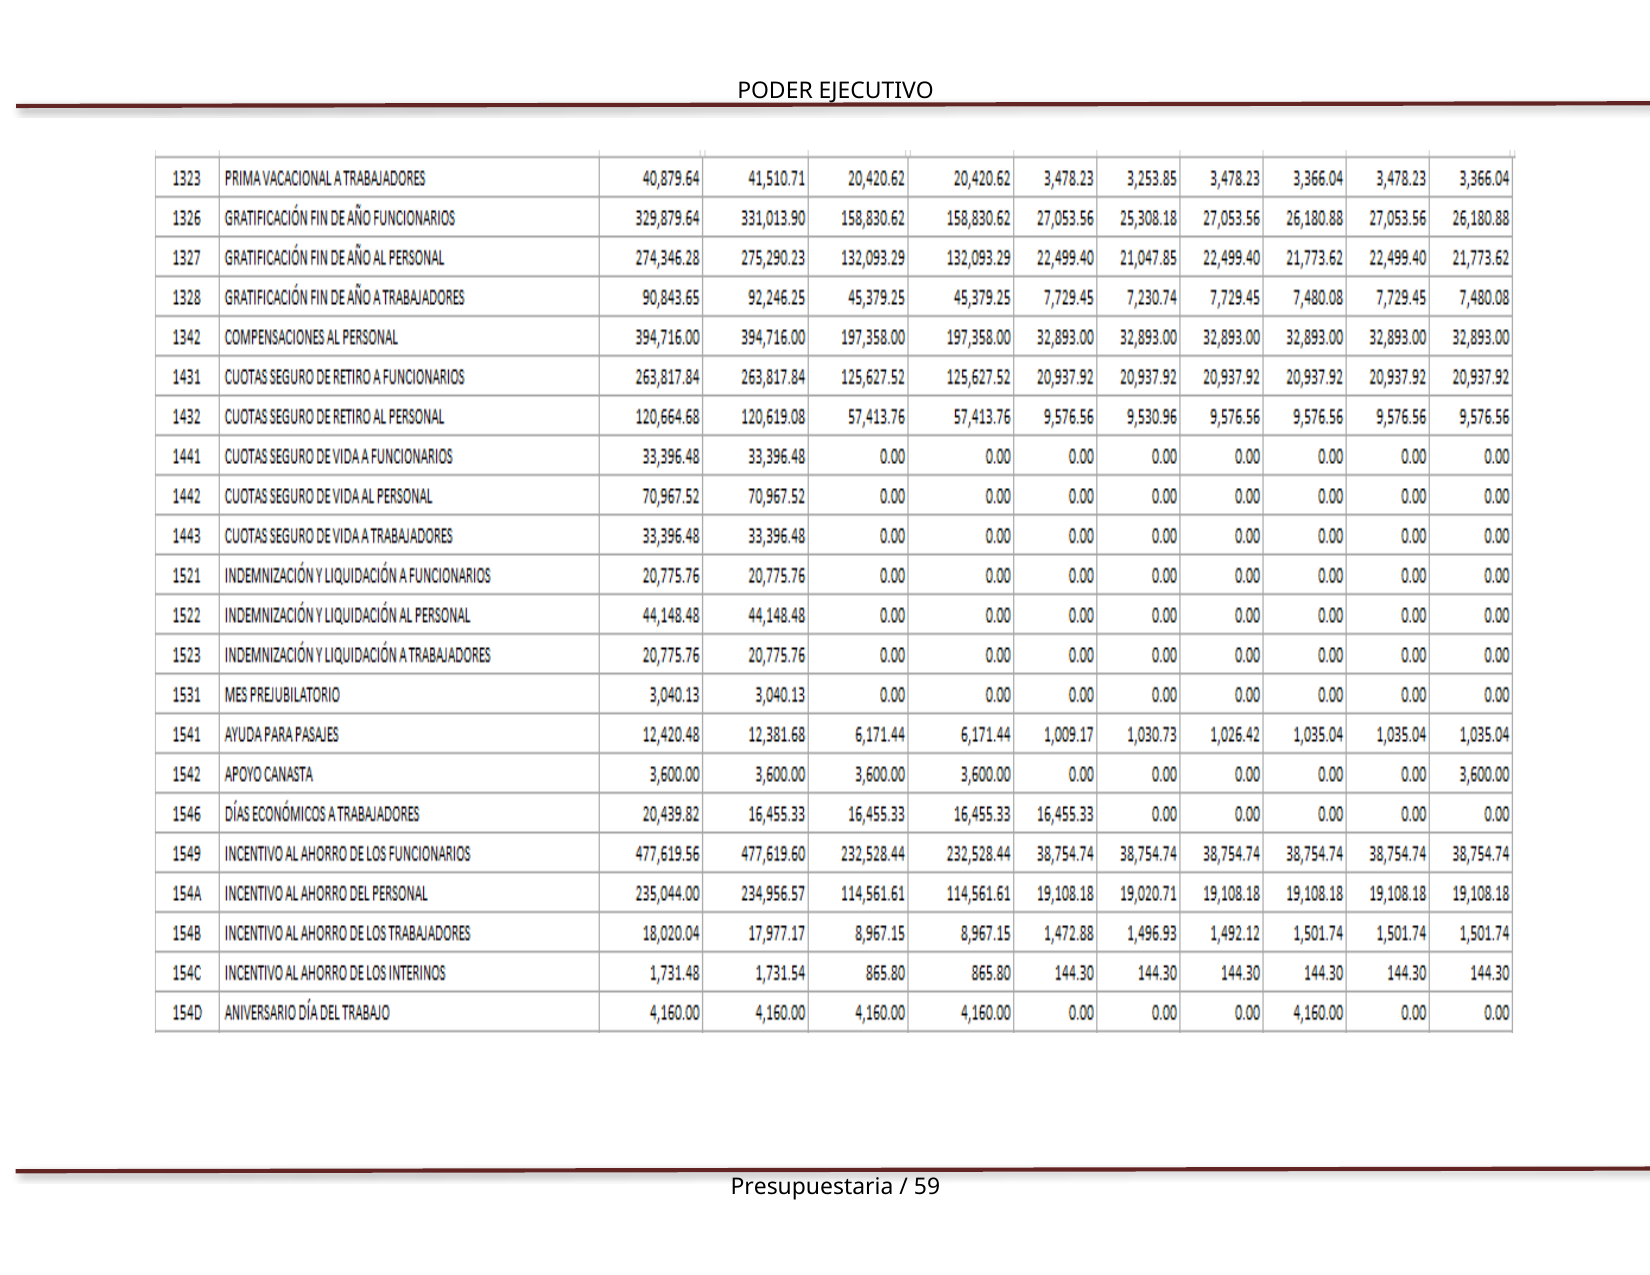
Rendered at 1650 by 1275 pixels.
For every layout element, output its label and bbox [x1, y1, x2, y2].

picture [154, 150, 1516, 1033]
